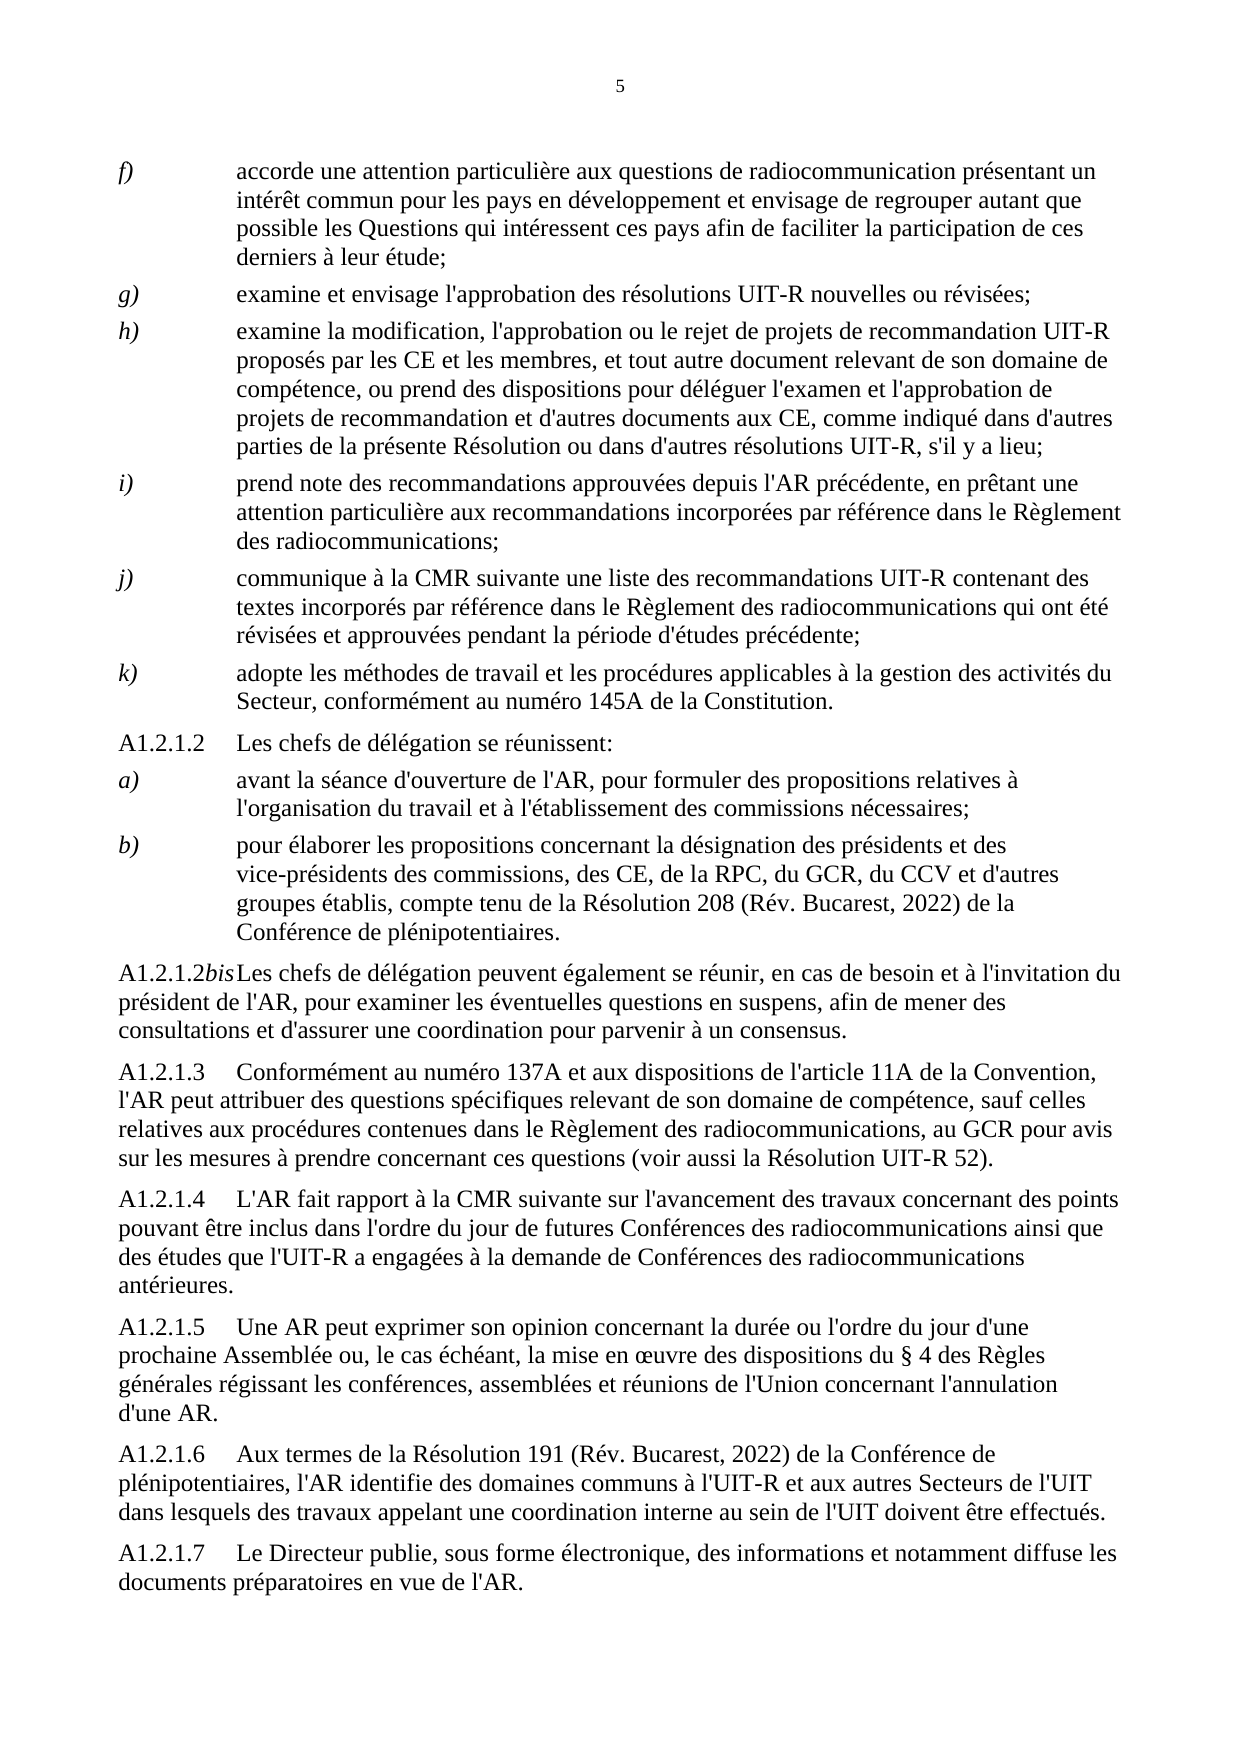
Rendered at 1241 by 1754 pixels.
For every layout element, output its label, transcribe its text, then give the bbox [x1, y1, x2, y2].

text a) avant la séance d'ouverture de l'AR, pour formuler des propositions relatives à l'organisation du travail et à l'établissement des commissions nécessaires; [118, 765, 1122, 822]
text k) adopte les méthodes de travail et les procédures applicables à la gestion des activités du Secteur, conformément au numéro 145A de la Constitution. [118, 658, 1122, 715]
text h) examine la modification, l'approbation ou le rejet de projets de recommandation UIT-R proposés par les CE et les membres, et tout autre document relevant de son domaine de compétence, ou prend des dispositions pour déléguer l'examen et l'approbation de projets de recommandation et d'autres documents aux CE, comme indiqué dans d'autres parties de la présente Résolution ou dans d'autres résolutions UIT-R, s'il y a lieu; [118, 316, 1122, 460]
text g) examine et envisage l'approbation des résolutions UIT-R nouvelles ou révisées; [118, 279, 1122, 308]
text А1.2.1.6 Aux termes de la Résolution 191 (Rév. Bucarest, 2022) de la Conférence de plénipotentiaires, l'AR identifie des domaines communs à l'UIT-R et aux autres Secteurs de l'UIT dans lesquels des travaux appelant une coordination interne au sein de l'UIT doivent être effectués. [118, 1439, 1122, 1526]
text f) accorde une attention particulière aux questions de radiocommunication présentant un intérêt commun pour les pays en développement et envisage de regrouper autant que possible les Questions qui intéressent ces pays afin de faciliter la participation de ces derniers à leur étude; [118, 156, 1122, 271]
text A1.2.1.2 Les chefs de délégation se réunissent: [118, 728, 1122, 756]
text A1.2.1.7 Le Directeur publie, sous forme électronique, des informations et notamment diffuse les documents préparatoires en vue de l'AR. [118, 1538, 1122, 1596]
text b) pour élaborer les propositions concernant la désignation des présidents et des vice-présidents des commissions, des CE, de la RPC, du GCR, du CCV et d'autres groupes établis, compte tenu de la Résolution 208 (Rév. Bucarest, 2022) de la Conférence de plénipotentiaires. [118, 831, 1122, 946]
text j) communique à la CMR suivante une liste des recommandations UIT-R contenant des textes incorporés par référence dans le Règlement des radiocommunications qui ont été révisées et approuvées pendant la période d'études précédente; [118, 563, 1122, 649]
text A1.2.1.5 Une AR peut exprimer son opinion concernant la durée ou l'ordre du jour d'une prochaine Assemblée ou, le cas échéant, la mise en œuvre des dispositions du § 4 des Règles générales régissant les conférences, assemblées et réunions de l'Union concernant l'annulation d'une AR. [118, 1312, 1122, 1427]
text A1.2.1.3 Conformément au numéro 137A et aux dispositions de l'article 11A de la Convention, l'AR peut attribuer des questions spécifiques relevant de son domaine de compétence, sauf celles relatives aux procédures contenues dans le Règlement des radiocommunications, au GCR pour avis sur les mesures à prendre concernant ces questions (voir aussi la Résolution UIT-R 52). [118, 1057, 1122, 1172]
text i) prend note des recommandations approuvées depuis l'AR précédente, en prêtant une attention particulière aux recommandations incorporées par référence dans le Règlement des radiocommunications; [118, 468, 1122, 555]
text A1.2.1.4 L'AR fait rapport à la CMR suivante sur l'avancement des travaux concernant des points pouvant être inclus dans l'ordre du jour de futures Conférences des radiocommunications ainsi que des études que l'UIT-R a engagées à la demande de Conférences des radiocommunications antérieures. [118, 1184, 1122, 1299]
text A1.2.1.2bis Les chefs de délégation peuvent également se réunir, en cas de besoin et à l'invitation du président de l'AR, pour examiner les éventuelles questions en suspens, afin de mener des consultations et d'assurer une coordination pour parvenir à un consensus. [118, 958, 1122, 1044]
